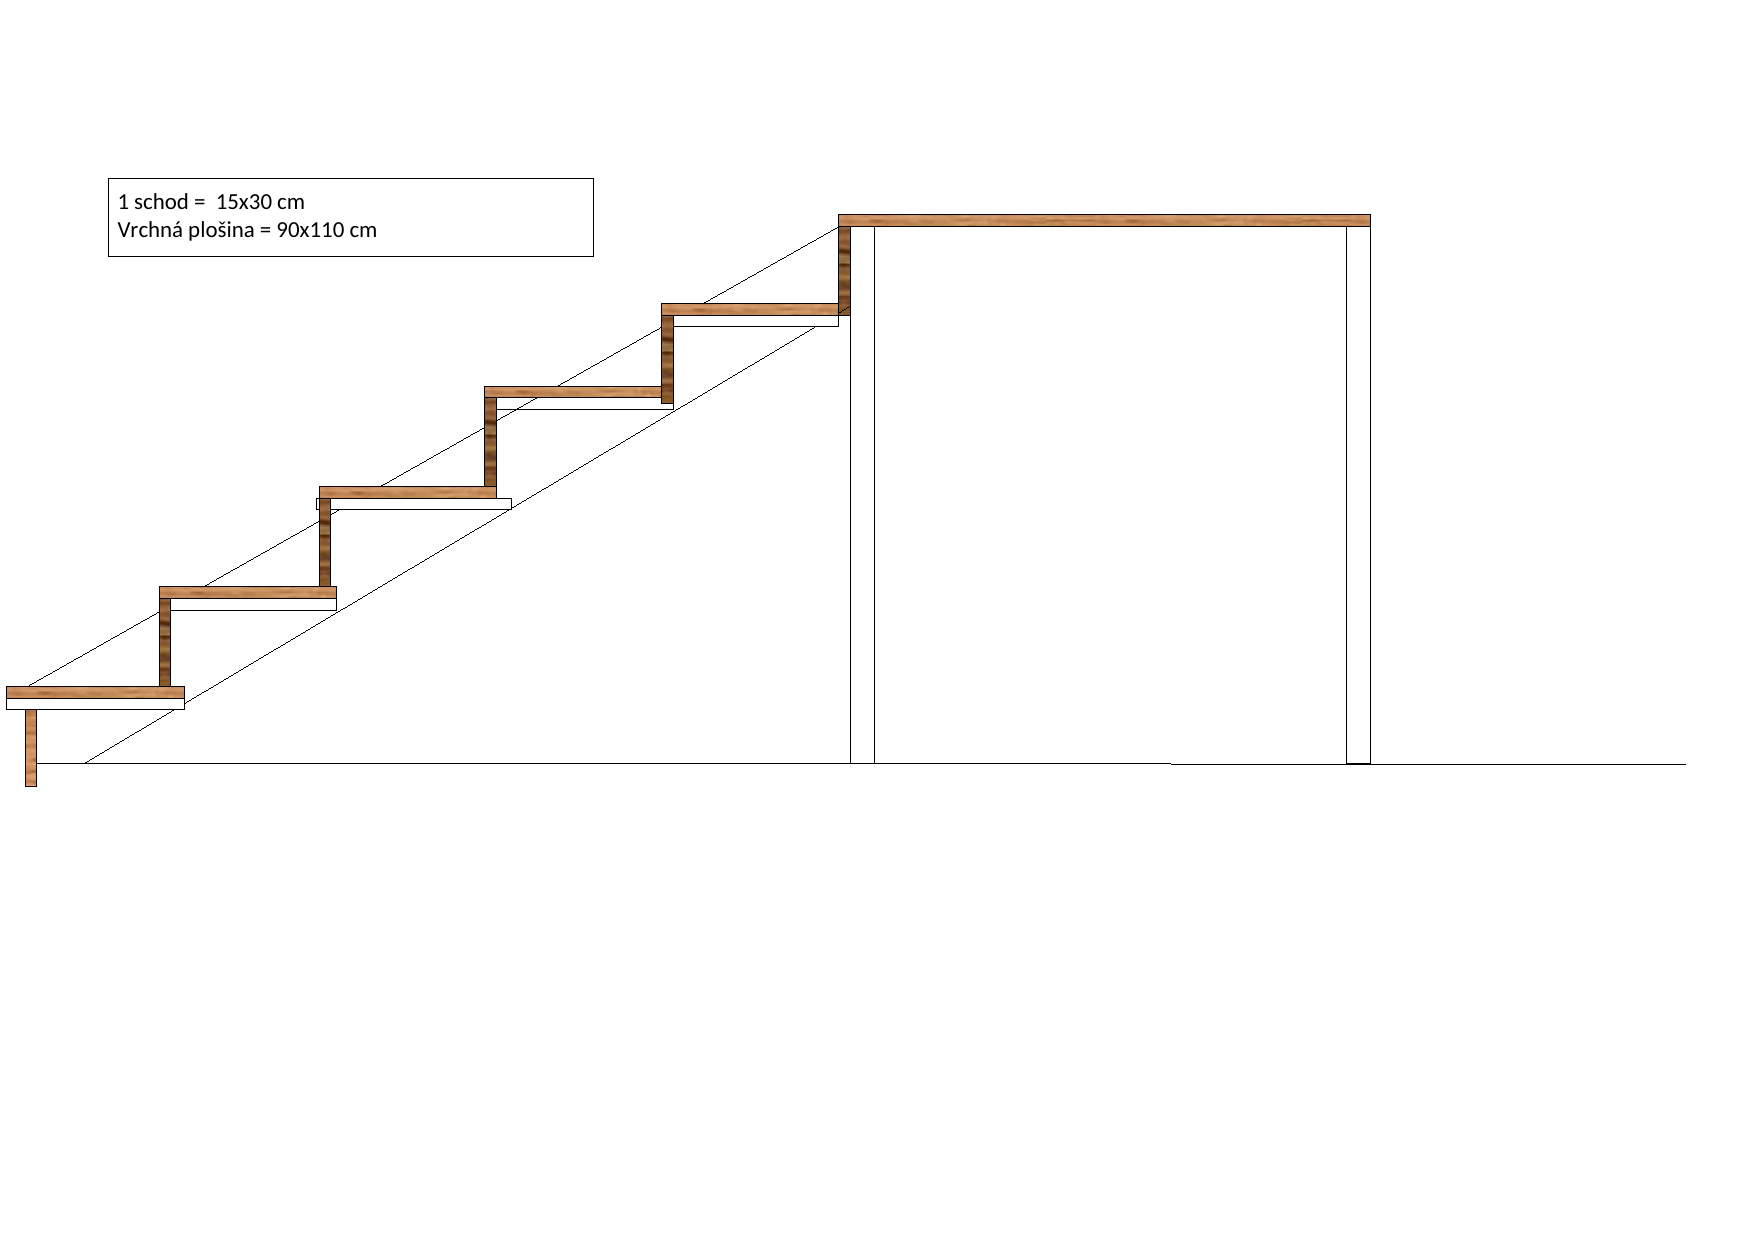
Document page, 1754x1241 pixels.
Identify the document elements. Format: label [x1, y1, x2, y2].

picture [485, 398, 496, 486]
picture [320, 499, 330, 586]
picture [485, 387, 661, 397]
picture [839, 215, 1370, 226]
picture [662, 316, 673, 403]
picture [160, 599, 170, 686]
picture [662, 304, 838, 315]
picture [7, 687, 184, 698]
picture [160, 587, 336, 598]
picture [320, 487, 496, 498]
picture [839, 227, 850, 315]
picture [26, 710, 36, 786]
